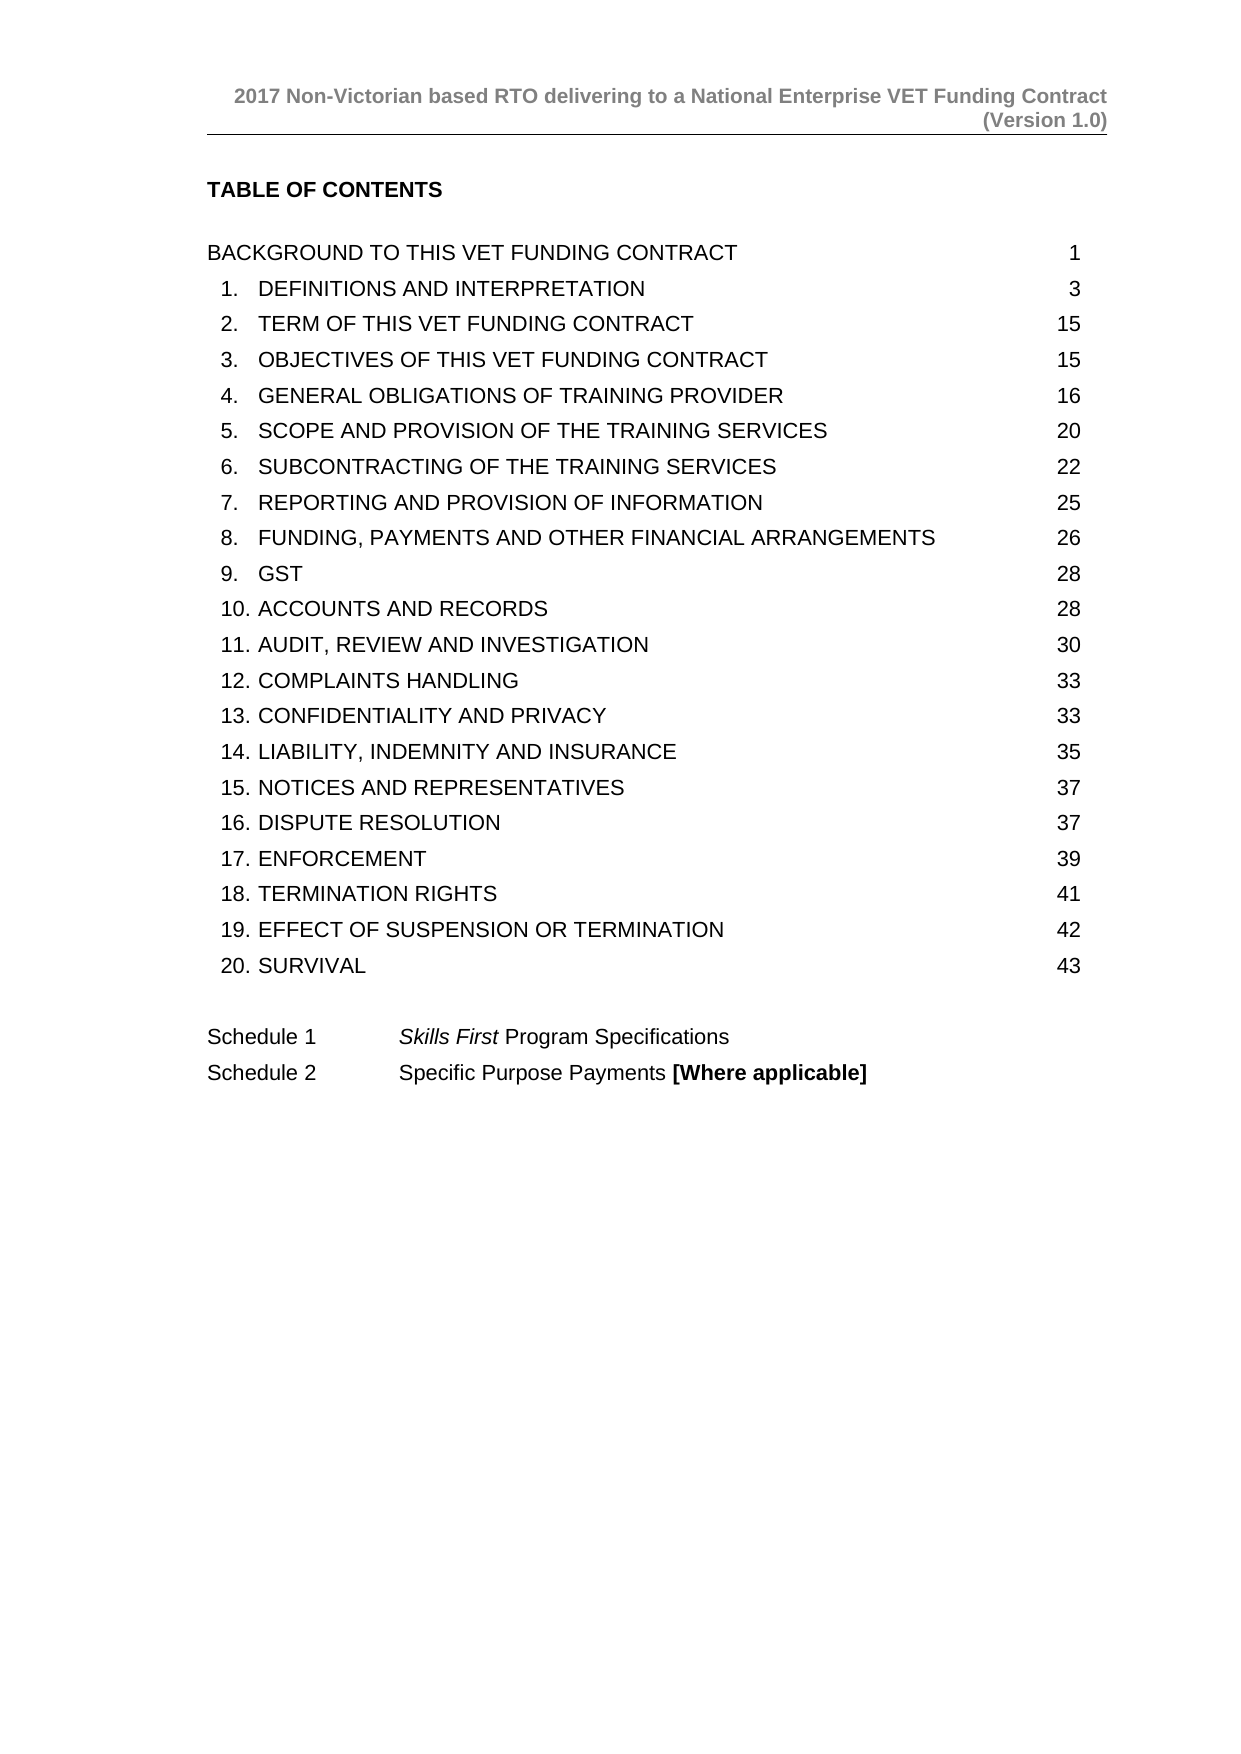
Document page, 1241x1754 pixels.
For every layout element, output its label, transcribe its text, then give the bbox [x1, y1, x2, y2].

text GENERAL OBLIGATIONS OF TRAINING PROVIDER 16 [220, 382, 1107, 408]
text GST 28 [220, 561, 1107, 586]
text TABLE OF CONTENTS [207, 177, 1107, 202]
text TERM OF THIS VET FUNDING CONTRACT 15 [220, 311, 1107, 336]
text DEFINITIONS AND INTERPRETATION 3 [220, 276, 1107, 301]
text FUNDING, PAYMENTS AND OTHER FINANCIAL ARRANGEMENTS 26 [220, 525, 1107, 550]
text DISPUTE RESOLUTION 37 [220, 810, 1107, 835]
text ACCOUNTS AND RECORDS 28 [220, 596, 1107, 621]
text OBJECTIVES OF THIS VET FUNDING CONTRACT 15 [220, 347, 1107, 372]
text SUBCONTRACTING OF THE TRAINING SERVICES 22 [220, 454, 1107, 479]
text ENFORCEMENT 39 [220, 846, 1107, 871]
text AUDIT, REVIEW AND INVESTIGATION 30 [220, 632, 1107, 657]
list Schedule 1 Skills First Program Specifications [207, 1024, 1107, 1049]
text COMPLAINTS HANDLING 33 [220, 667, 1107, 693]
text SURVIVAL 43 [220, 952, 1107, 978]
list Schedule 2 Specific Purpose Payments [Where applicable] [207, 1059, 1107, 1084]
text TERMINATION RIGHTS 41 [220, 881, 1107, 906]
text CONFIDENTIALITY AND PRIVACY 33 [220, 703, 1107, 728]
text NOTICES AND REPRESENTATIVES 37 [220, 774, 1107, 799]
text LIABILITY, INDEMNITY AND INSURANCE 35 [220, 739, 1107, 764]
text SCOPE AND PROVISION OF THE TRAINING SERVICES 20 [220, 418, 1107, 443]
text REPORTING AND PROVISION OF INFORMATION 25 [220, 489, 1107, 514]
list BACKGROUND TO THIS VET FUNDING CONTRACT 1 [207, 240, 1107, 265]
text EFFECT OF SUSPENSION OR TERMINATION 42 [220, 917, 1107, 942]
